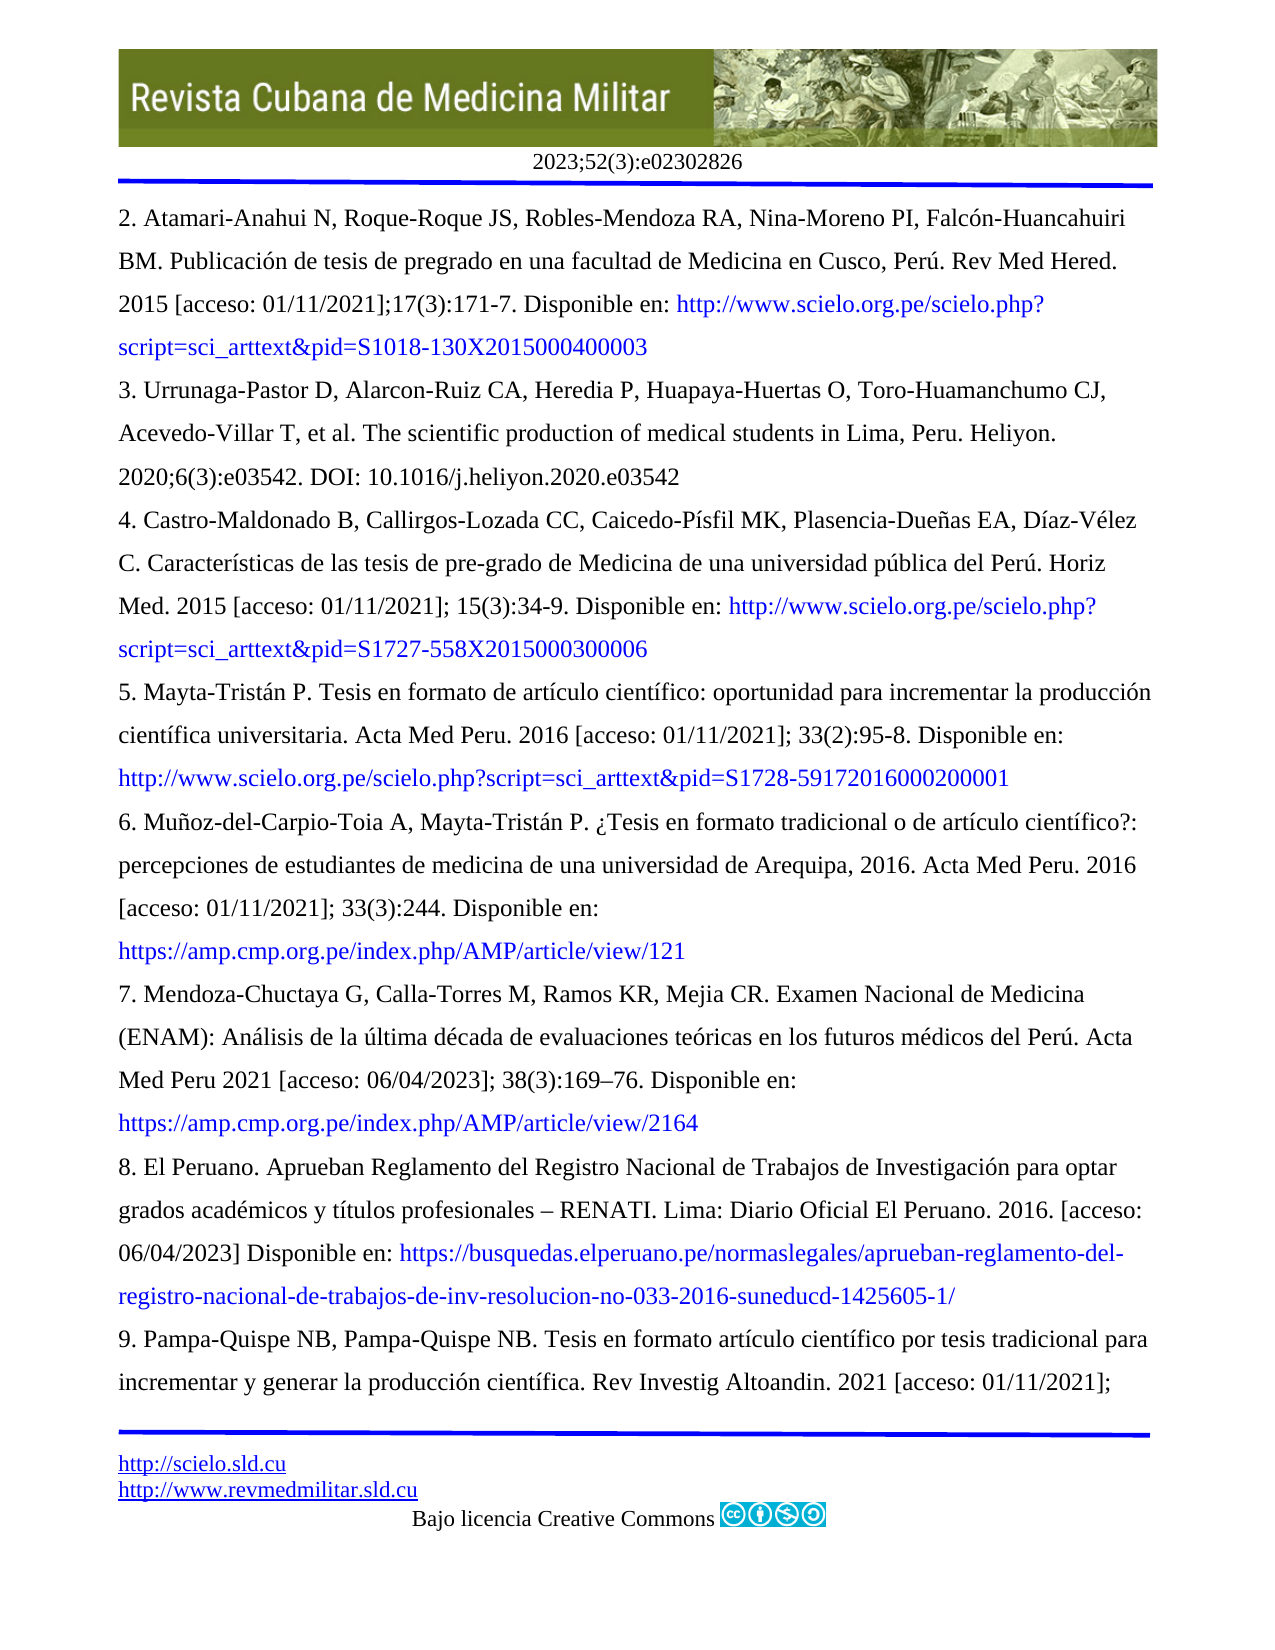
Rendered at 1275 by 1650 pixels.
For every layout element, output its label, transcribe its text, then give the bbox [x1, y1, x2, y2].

text 7. Mendoza-Chuctaya G, Calla-Torres M, Ramos KR, Mejia CR. Examen Nacional de Medicina (ENAM): Análisis de la última década de evaluaciones teóricas en los futuros médicos del Perú. Acta Med Peru 2021 [acceso: 06/04/2023]; 38(3):169–76. Disponible en: https://amp.cmp.org.pe/index.php/AMP/article/view/2164 [118, 979, 1157, 1137]
picture [720, 1502, 826, 1527]
picture [118, 49, 1158, 147]
text 5. Mayta-Tristán P. Tesis en formato de artículo científico: oportunidad para incrementar la producción científica universitaria. Acta Med Peru. 2016 [acceso: 01/11/2021]; 33(2):95-8. Disponible en: http://www.scielo.org.pe/scielo.php?script=sci_arttext&pid=S1728-59172016000200001 [118, 677, 1157, 792]
text 2. Atamari-Anahui N, Roque-Roque JS, Robles-Mendoza RA, Nina-Moreno PI, Falcón-Huancahuiri BM. Publicación de tesis de pregrado en una facultad de Medicina en Cusco, Perú. Rev Med Hered. 2015 [acceso: 01/11/2021];17(3):171-7. Disponible en: http://www.scielo.org.pe/scielo.php?script=sci_arttext&pid=S1018-130X2015000400003 [118, 203, 1157, 361]
text 3. Urrunaga-Pastor D, Alarcon-Ruiz CA, Heredia P, Huapaya-Huertas O, Toro-Huamanchumo CJ, Acevedo-Villar T, et al. The scientific production of medical students in Lima, Peru. Heliyon. 2020;6(3):e03542. DOI: 10.1016/j.heliyon.2020.e03542 [118, 375, 1157, 490]
text 8. El Peruano. Aprueban Reglamento del Registro Nacional de Trabajos de Investigación para optar grados académicos y títulos profesionales – RENATI. Lima: Diario Oficial El Peruano. 2016. [acceso: 06/04/2023] Disponible en: https://busquedas.elperuano.pe/normaslegales/aprueban-reglamento-del-registro-nacional-de-trabajos-de-inv-resolucion-no-033-2016-suneducd-1425605-1/ [118, 1152, 1157, 1310]
text 4. Castro-Maldonado B, Callirgos-Lozada CC, Caicedo-Písfil MK, Plasencia-Dueñas EA, Díaz-Vélez C. Características de las tesis de pre-grado de Medicina de una universidad pública del Perú. Horiz Med. 2015 [acceso: 01/11/2021]; 15(3):34-9. Disponible en: http://www.scielo.org.pe/scielo.php?script=sci_arttext&pid=S1727-558X2015000300006 [118, 505, 1157, 663]
text 6. Muñoz-del-Carpio-Toia A, Mayta-Tristán P. ¿Tesis en formato tradicional o de artículo científico?: percepciones de estudiantes de medicina de una universidad de Arequipa, 2016. Acta Med Peru. 2016 [acceso: 01/11/2021]; 33(3):244. Disponible en: https://amp.cmp.org.pe/index.php/AMP/article/view/121 [118, 807, 1157, 965]
